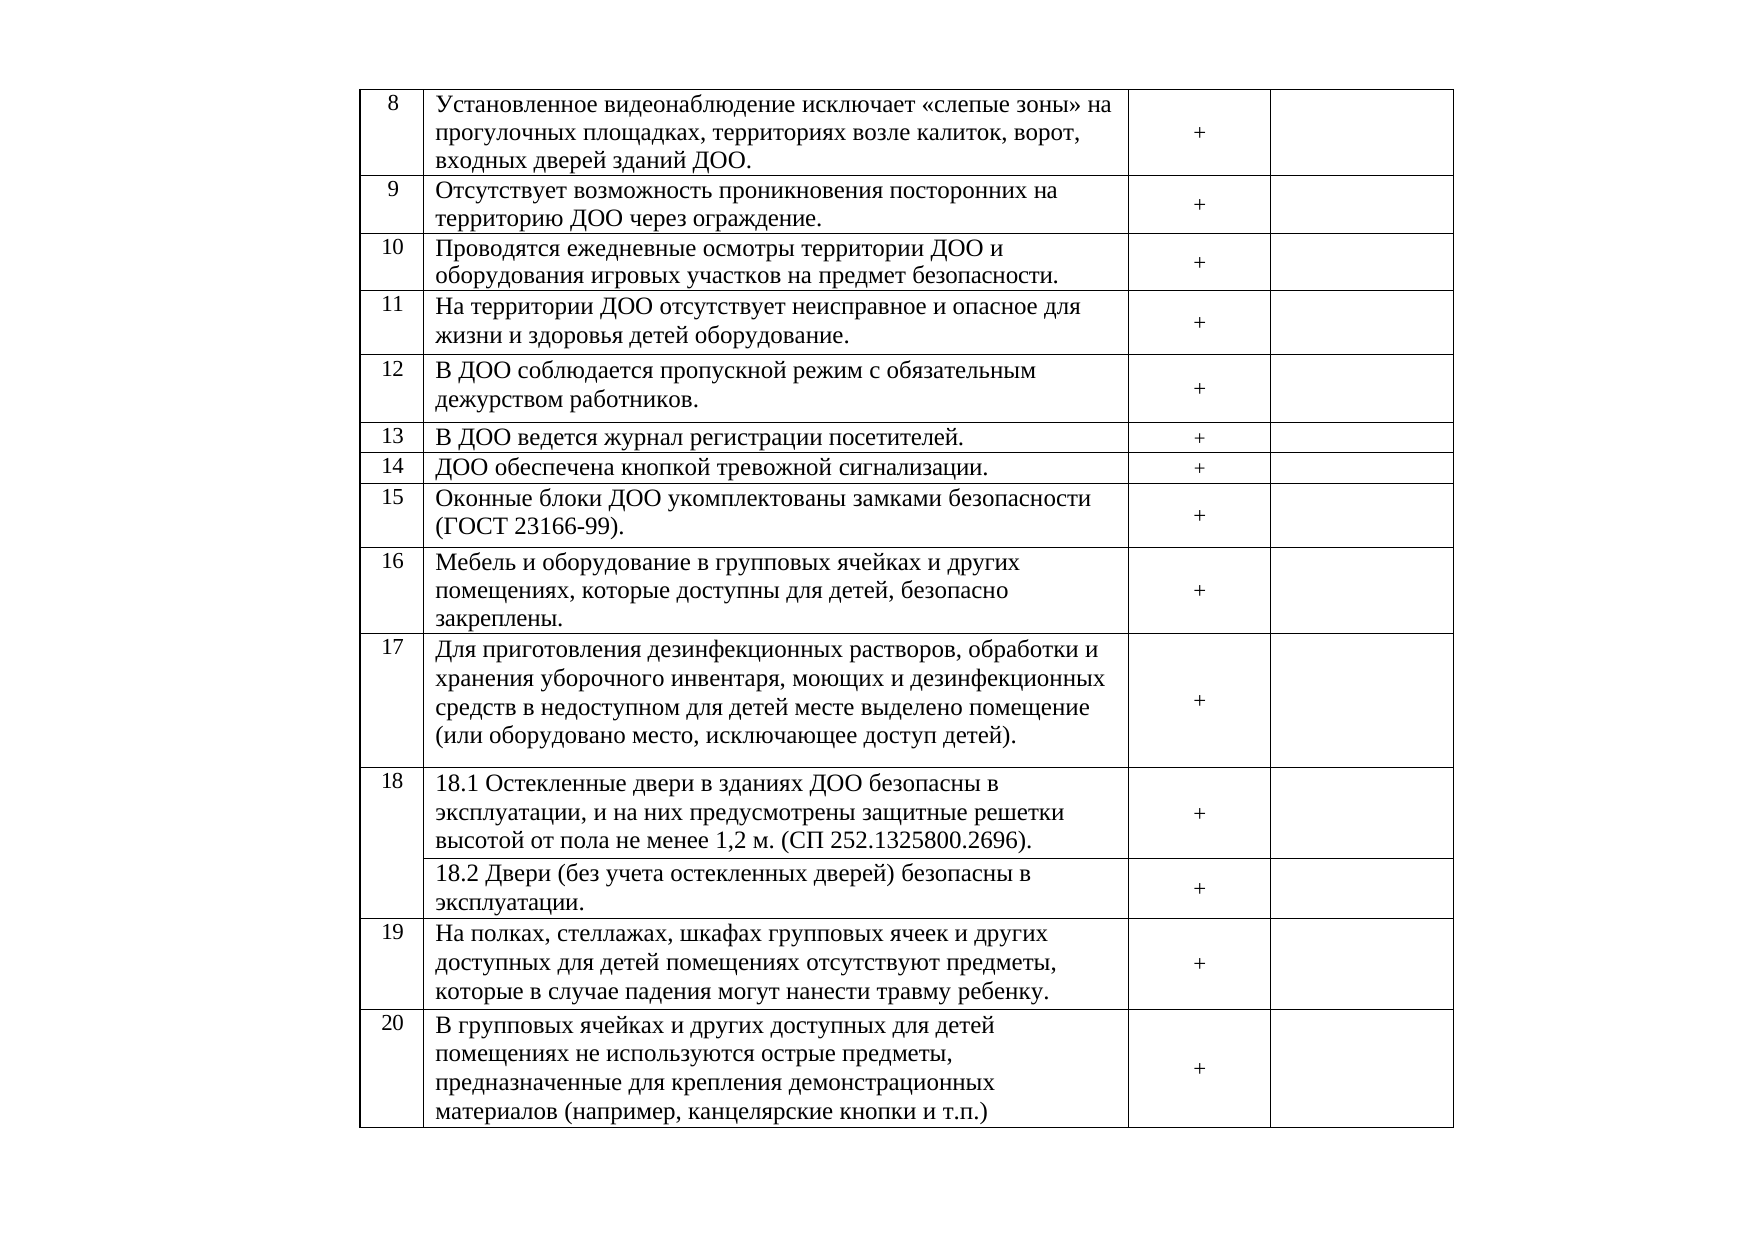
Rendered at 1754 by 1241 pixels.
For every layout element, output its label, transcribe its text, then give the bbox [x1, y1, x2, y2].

table_cell На полках, стеллажах, шкафах групповых ячеек и других доступных для детей помещениях отсутствуют предметы, которые в случае падения могут нанести травму ребенку. [424, 919, 1128, 1009]
table_cell [1271, 548, 1453, 633]
table_cell + [1129, 234, 1270, 290]
table_cell 18.1 Остекленные двери в зданиях ДОО безопасны в эксплуатации, и на них предусмотрены защитные решетки высотой от пола не менее 1,2 м. (СП 252.1325800.2696). [424, 768, 1128, 858]
table_cell 14 [361, 453, 423, 483]
table_cell 9 [361, 176, 423, 233]
table_cell [1271, 423, 1453, 452]
table_cell + [1129, 634, 1270, 767]
table_cell + [1129, 919, 1270, 1009]
table_cell + [1129, 423, 1270, 452]
table_cell + [1129, 548, 1270, 633]
table_cell 13 [361, 423, 423, 452]
table_cell [1271, 634, 1453, 767]
table_cell [1271, 176, 1453, 233]
table_cell В групповых ячейках и других доступных для детей помещениях не используются острые предметы, предназначенные для крепления демонстрационных материалов (например, канцелярские кнопки и т.п.) [424, 1010, 1128, 1127]
table_cell Установленное видеонаблюдение исключает «слепые зоны» на прогулочных площадках, территориях возле калиток, ворот, входных дверей зданий ДОО. [424, 90, 1128, 175]
table_cell [1271, 234, 1453, 290]
table_cell 19 [361, 919, 423, 1009]
table_cell [1271, 919, 1453, 1009]
table_cell В ДОО соблюдается пропускной режим с обязательным дежурством работников. [424, 355, 1128, 422]
table_cell + [1129, 355, 1270, 422]
table_cell + [1129, 453, 1270, 483]
table_cell Оконные блоки ДОО укомплектованы замками безопасности (ГОСТ 23166-99). [424, 484, 1128, 547]
table_cell 18 [361, 768, 423, 917]
table_cell Мебель и оборудование в групповых ячейках и других помещениях, которые доступны для детей, безопасно закреплены. [424, 548, 1128, 633]
table_cell ДОО обеспечена кнопкой тревожной сигнализации. [424, 453, 1128, 483]
table_cell [1271, 90, 1453, 175]
table_cell + [1129, 484, 1270, 547]
table_cell [1271, 355, 1453, 422]
table_cell В ДОО ведется журнал регистрации посетителей. [424, 423, 1128, 452]
table_cell Отсутствует возможность проникновения посторонних на территорию ДОО через ограждение. [424, 176, 1128, 233]
table_cell + [1129, 291, 1270, 354]
table_cell [1271, 291, 1453, 354]
table_cell [1271, 859, 1453, 917]
table_cell [1271, 453, 1453, 483]
table_cell 12 [361, 355, 423, 422]
table_cell 18.2 Двери (без учета остекленных дверей) безопасны в эксплуатации. [424, 859, 1128, 917]
table_cell + [1129, 90, 1270, 175]
table_cell 17 [361, 634, 423, 767]
table_cell Проводятся ежедневные осмотры территории ДОО и оборудования игровых участков на предмет безопасности. [424, 234, 1128, 290]
table_cell На территории ДОО отсутствует неисправное и опасное для жизни и здоровья детей оборудование. [424, 291, 1128, 354]
table_cell [1271, 768, 1453, 858]
table_cell Для приготовления дезинфекционных растворов, обработки и хранения уборочного инвентаря, моющих и дезинфекционных средств в недоступном для детей месте выделено помещение (или оборудовано место, исключающее доступ детей). [424, 634, 1128, 767]
table_cell 20 [361, 1010, 423, 1127]
table_cell 8 [361, 90, 423, 175]
table_cell 15 [361, 484, 423, 547]
table_cell [1271, 484, 1453, 547]
table_cell + [1129, 859, 1270, 917]
table_cell + [1129, 176, 1270, 233]
table_cell [1271, 1010, 1453, 1127]
table_cell + [1129, 768, 1270, 858]
table_cell 10 [361, 234, 423, 290]
table_cell + [1129, 1010, 1270, 1127]
table_cell 11 [361, 291, 423, 354]
table_cell 16 [361, 548, 423, 633]
